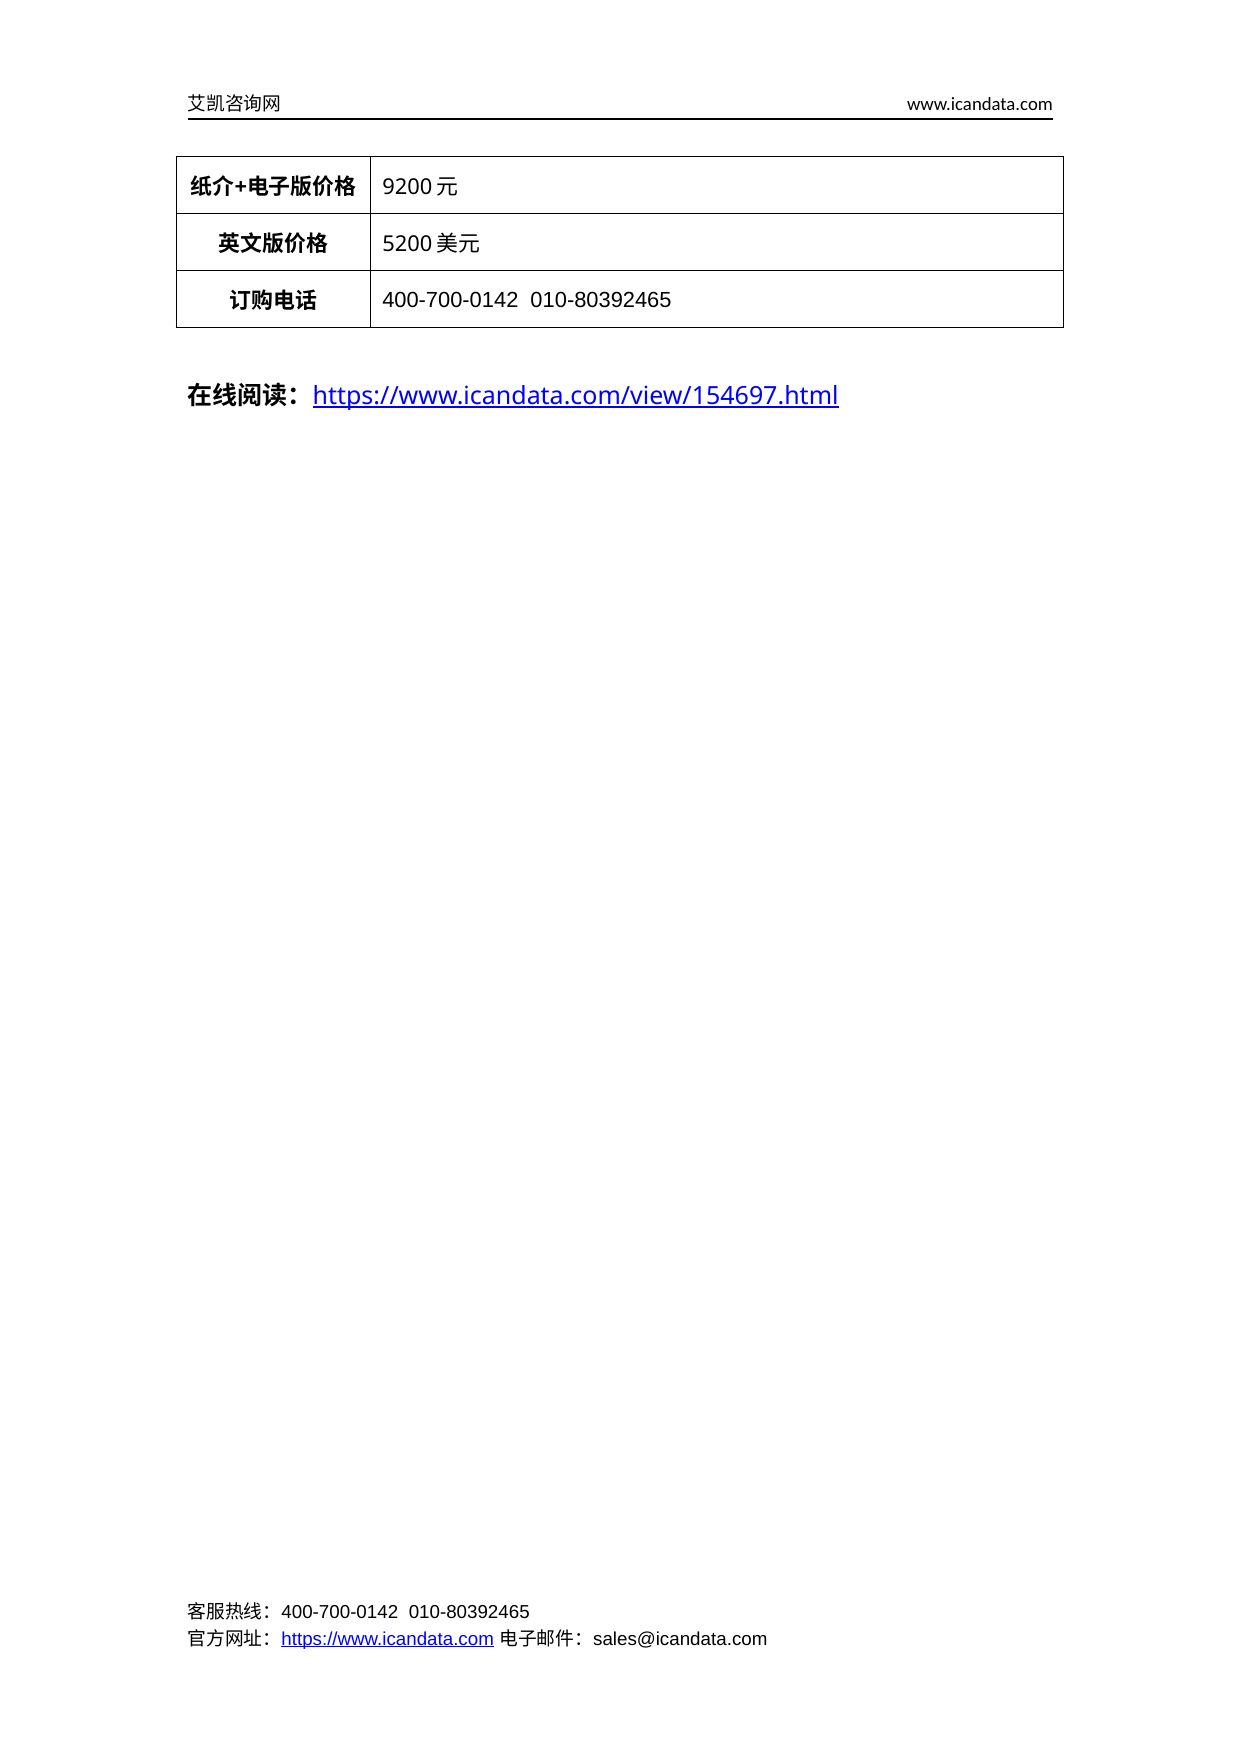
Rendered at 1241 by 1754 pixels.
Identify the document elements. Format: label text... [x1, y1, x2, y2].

table_cell 5200美元 [371, 214, 1063, 270]
table_cell 纸介+电子版价格 [177, 157, 370, 213]
table_cell 400-700-0142 010-80392465 [371, 271, 1063, 327]
table_cell 订购电话 [177, 271, 370, 327]
text 在线阅读：https://www.icandata.com/view/154697.html [187, 361, 1053, 426]
table_cell 9200元 [371, 157, 1063, 213]
table_cell 英文版价格 [177, 214, 370, 270]
